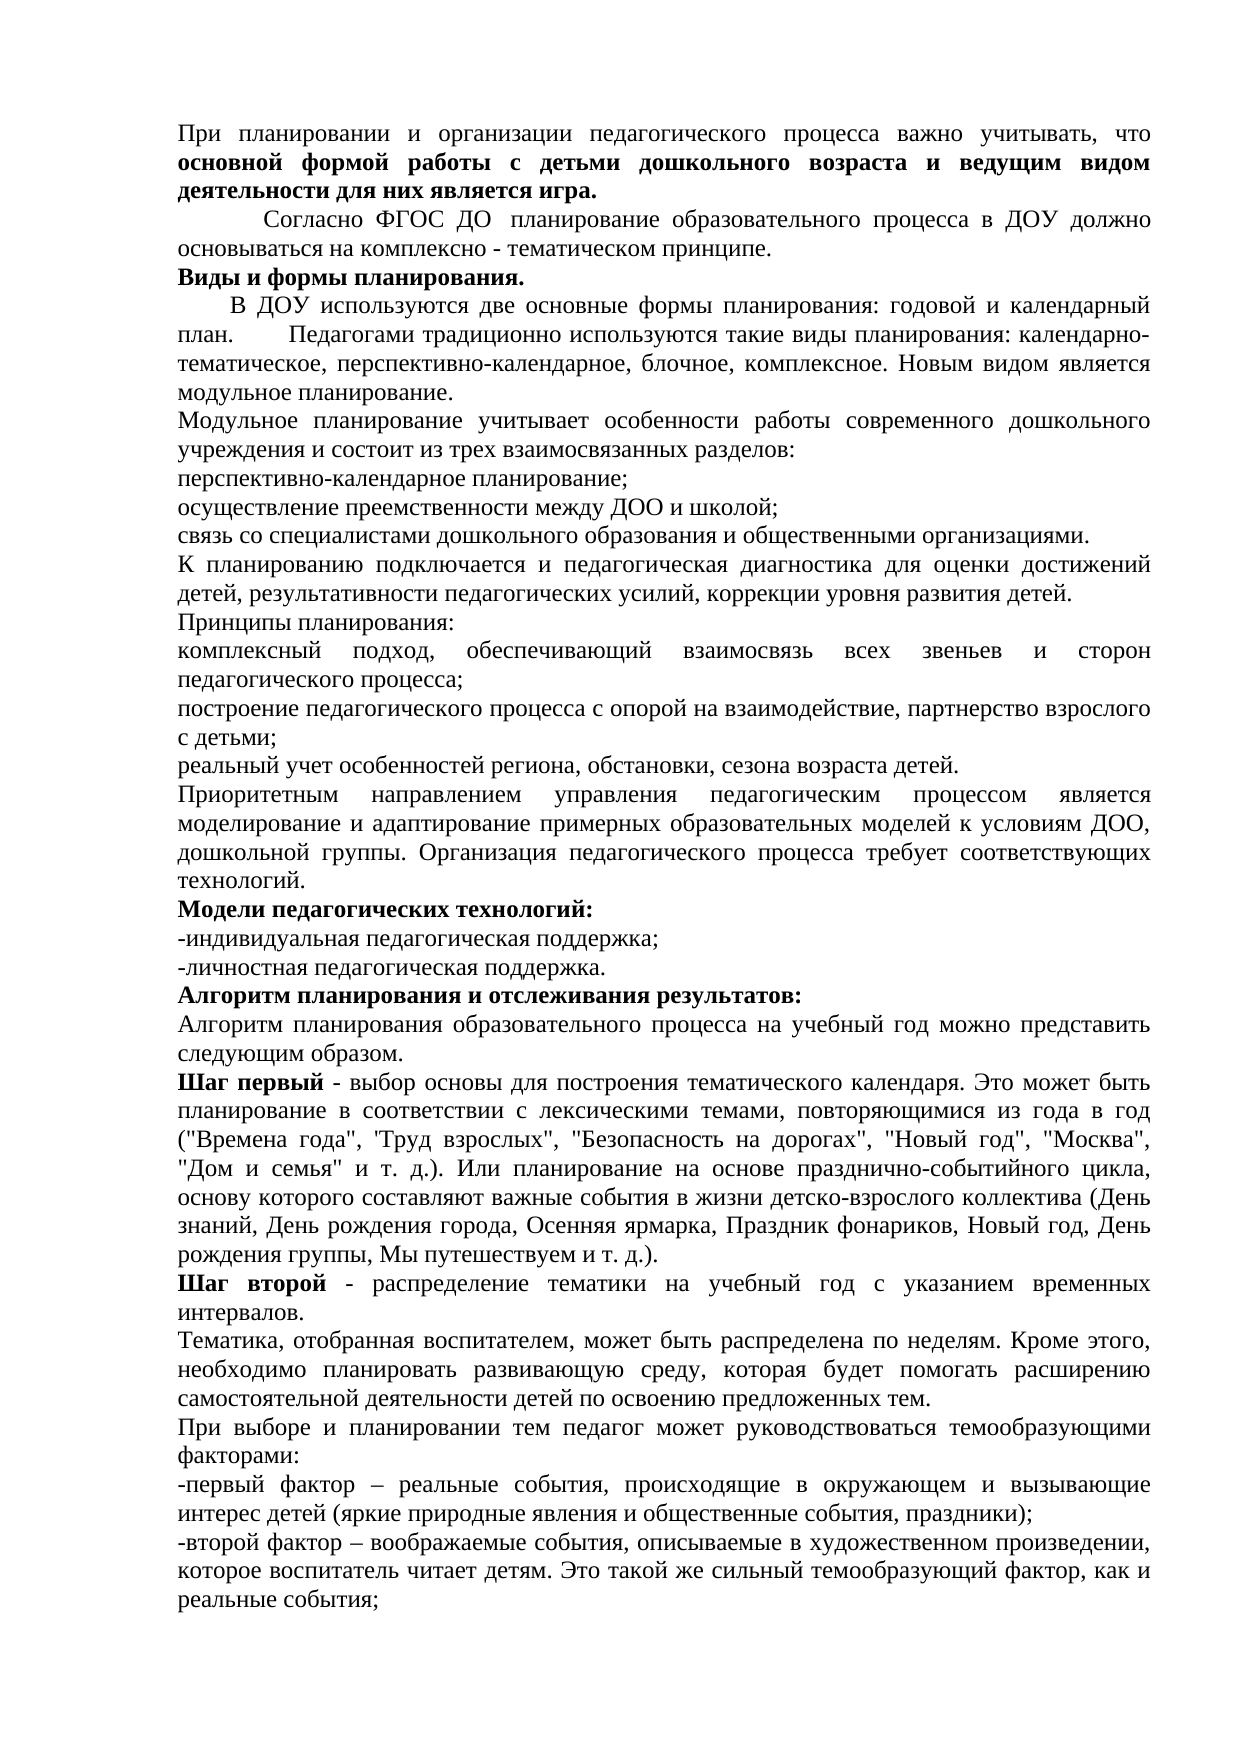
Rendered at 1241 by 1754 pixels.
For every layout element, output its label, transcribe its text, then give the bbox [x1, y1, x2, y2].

text -индивидуальная педагогическая поддержка; [177, 923, 1152, 952]
text -первый фактор – реальные события, происходящие в окружающем и вызывающие интерес детей (яркие природные явления и общественные события, праздники); [177, 1469, 1152, 1527]
text построение педагогического процесса с опорой на взаимодействие, партнерство взрослого с детьми; [177, 693, 1152, 751]
text К планированию подключается и педагогическая диагностика для оценки достижений детей, результативности педагогических усилий, коррекции уровня развития детей. [177, 549, 1152, 607]
text осуществление преемственности между ДОО и школой; [177, 492, 1152, 521]
text При планировании и организации педагогического процесса важно учитывать, что основной формой работы с детьми дошкольного возраста и ведущим видом деятельности для них является игра. [177, 118, 1152, 204]
text Виды и формы планирования. [177, 262, 1152, 291]
text Приоритетным направлением управления педагогическим процессом является моделирование и адаптирование примерных образовательных моделей к условиям ДОО, дошкольной группы. Организация педагогического процесса требует соответствующих технологий. [177, 779, 1152, 894]
text Шаг второй - распределение тематики на учебный год с указанием временных интервалов. [177, 1268, 1152, 1326]
text Принципы планирования: [177, 607, 1152, 636]
text -личностная педагогическая поддержка. [177, 952, 1152, 981]
text В ДОУ используются две основные формы планирования: годовой и календарный план. Педагогами традиционно используются такие виды планирования: календарно-тематическое, перспективно-календарное, блочное, комплексное. Новым видом является модульное планирование. [177, 291, 1152, 406]
text Согласно ФГОС ДО планирование образовательного процесса в ДОУ должно основываться на комплексно - тематическом принципе. [177, 204, 1152, 262]
text связь со специалистами дошкольного образования и общественными организациями. [177, 521, 1152, 549]
text Модульное планирование учитывает особенности работы современного дошкольного учреждения и состоит из трех взаимосвязанных разделов: [177, 406, 1152, 463]
text -второй фактор – воображаемые события, описываемые в художественном произведении, которое воспитатель читает детям. Это такой же сильный темообразующий фактор, как и реальные события; [177, 1527, 1152, 1613]
text реальный учет особенностей региона, обстановки, сезона возраста детей. [177, 751, 1152, 779]
text Алгоритм планирования и отслеживания результатов: [177, 981, 1152, 1009]
text Алгоритм планирования образовательного процесса на учебный год можно представить следующим образом. [177, 1009, 1152, 1067]
text При выборе и планировании тем педагог может руководствоваться темообразующими факторами: [177, 1412, 1152, 1469]
text Модели педагогических технологий: [177, 894, 1152, 923]
text комплексный подход, обеспечивающий взаимосвязь всех звеньев и сторон педагогического процесса; [177, 636, 1152, 693]
text Шаг первый - выбор основы для построения тематического календаря. Это может быть планирование в соответствии с лексическими темами, повторяющимися из года в год ("Времена года", 'Труд взрослых", "Безопасность на дорогах", "Новый год", "Москва", "Дом и семья" и т. д.). Или планирование на основе празднично-событийного цикла, основу которого составляют важные события в жизни детско-взрослого коллектива (День знаний, День рождения города, Осенняя ярмарка, Праздник фонариков, Новый год, День рождения группы, Мы путешествуем и т. д.). [177, 1067, 1152, 1268]
text перспективно-календарное планирование; [177, 463, 1152, 492]
text Тематика, отобранная воспитателем, может быть распределена по неделям. Кроме этого, необходимо планировать развивающую среду, которая будет помогать расширению самостоятельной деятельности детей по освоению предложенных тем. [177, 1326, 1152, 1412]
